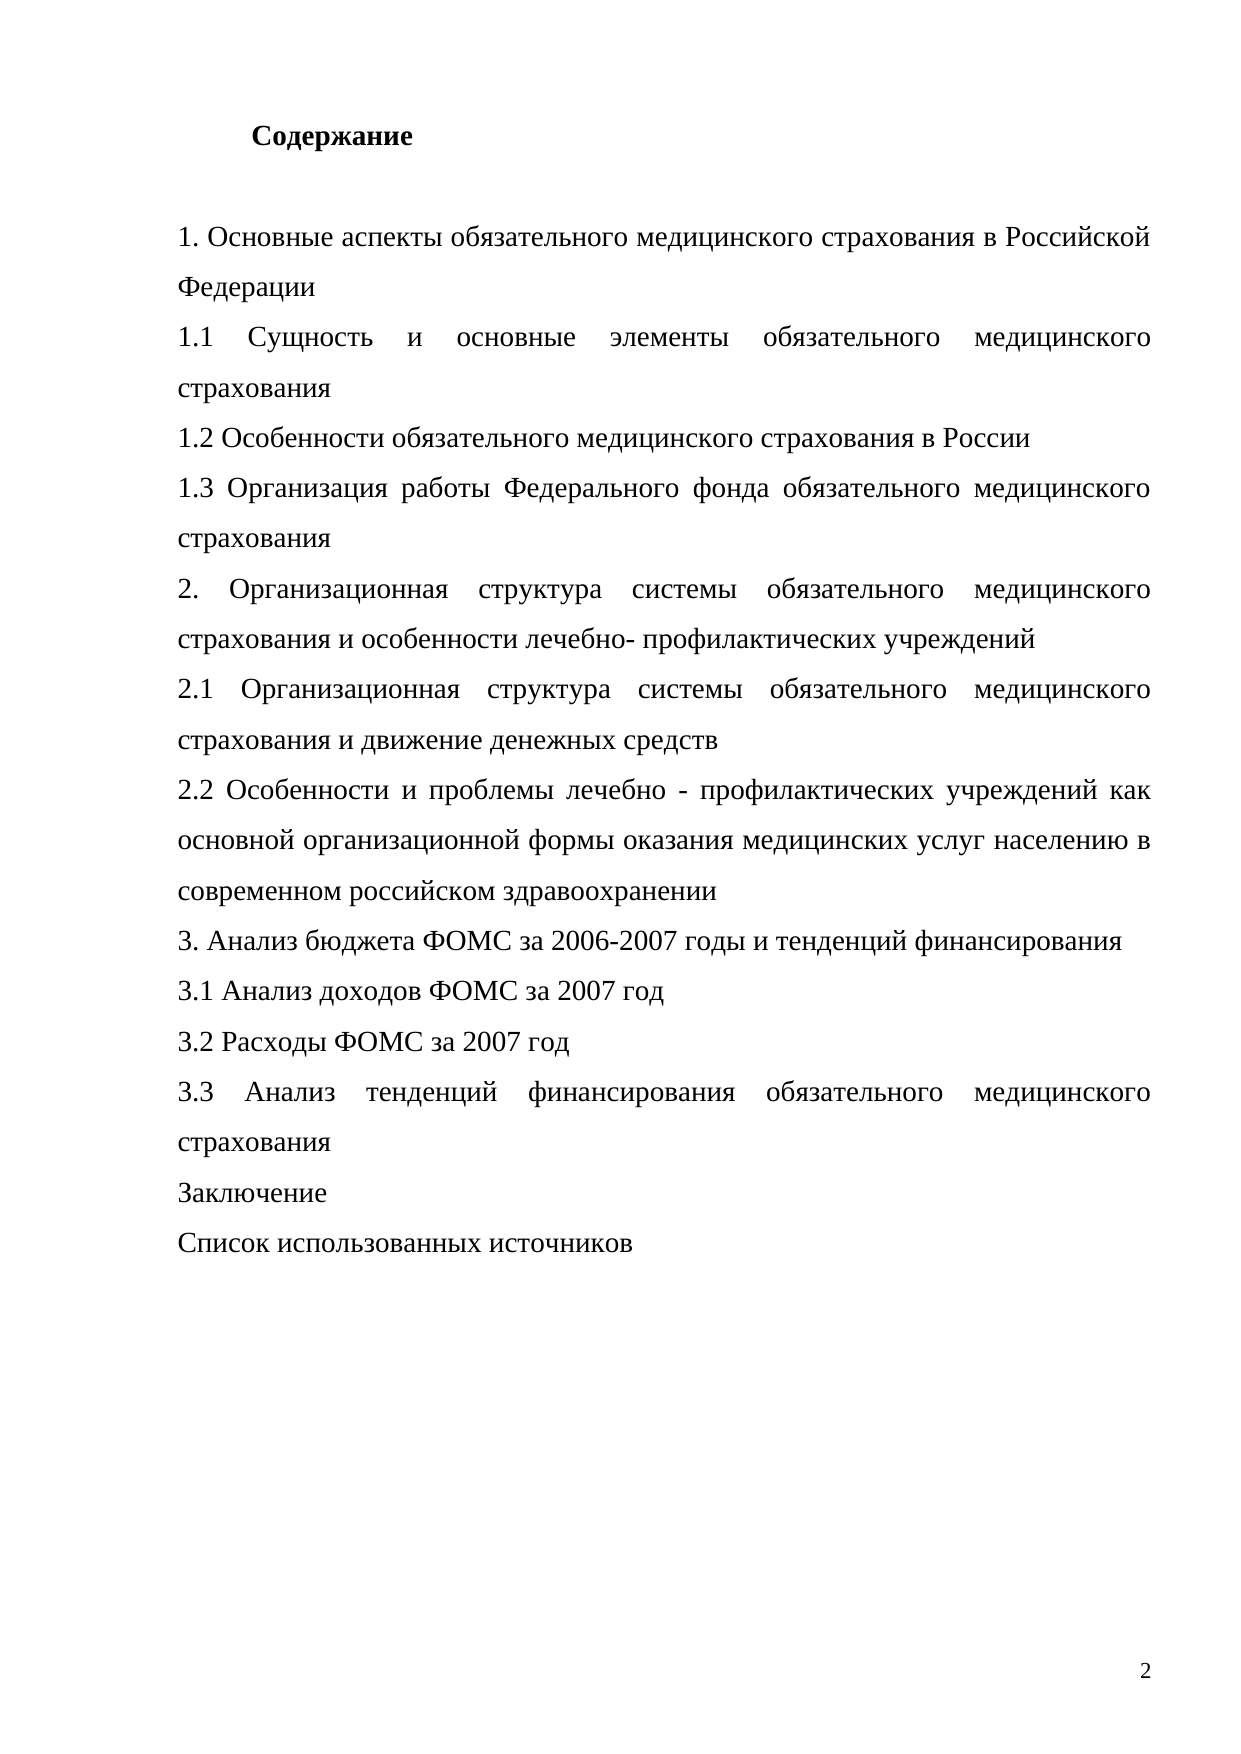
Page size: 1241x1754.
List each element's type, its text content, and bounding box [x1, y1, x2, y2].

text 3.1 Анализ доходов ФОМС за 2007 год [177, 973, 1152, 1007]
text 1.2 Особенности обязательного медицинского страхования в России [177, 420, 1152, 453]
text 2. Организационная структура системы обязательного медицинского страхования и особенности лечебно- профилактических учреждений [177, 571, 1152, 655]
text 2.2 Особенности и проблемы лечебно - профилактических учреждений как основной организационной формы оказания медицинских услуг населению в современном российском здравоохранении [177, 772, 1152, 906]
text 1.3 Организация работы Федерального фонда обязательного медицинского страхования [177, 470, 1152, 554]
text Заключение [177, 1175, 1152, 1208]
text 1.1 Сущность и основные элементы обязательного медицинского страхования [177, 319, 1152, 403]
text 3.3 Анализ тенденций финансирования обязательного медицинского страхования [177, 1074, 1152, 1158]
text 3.2 Расходы ФОМС за 2007 год [177, 1024, 1152, 1057]
text Содержание [177, 118, 1152, 152]
text Список использованных источников [177, 1225, 1152, 1258]
text 3. Анализ бюджета ФОМС за 2006-2007 годы и тенденций финансирования [177, 923, 1152, 957]
text 1. Основные аспекты обязательного медицинского страхования в Российской Федерации [177, 219, 1152, 303]
text 2.1 Организационная структура системы обязательного медицинского страхования и движение денежных средств [177, 672, 1152, 755]
